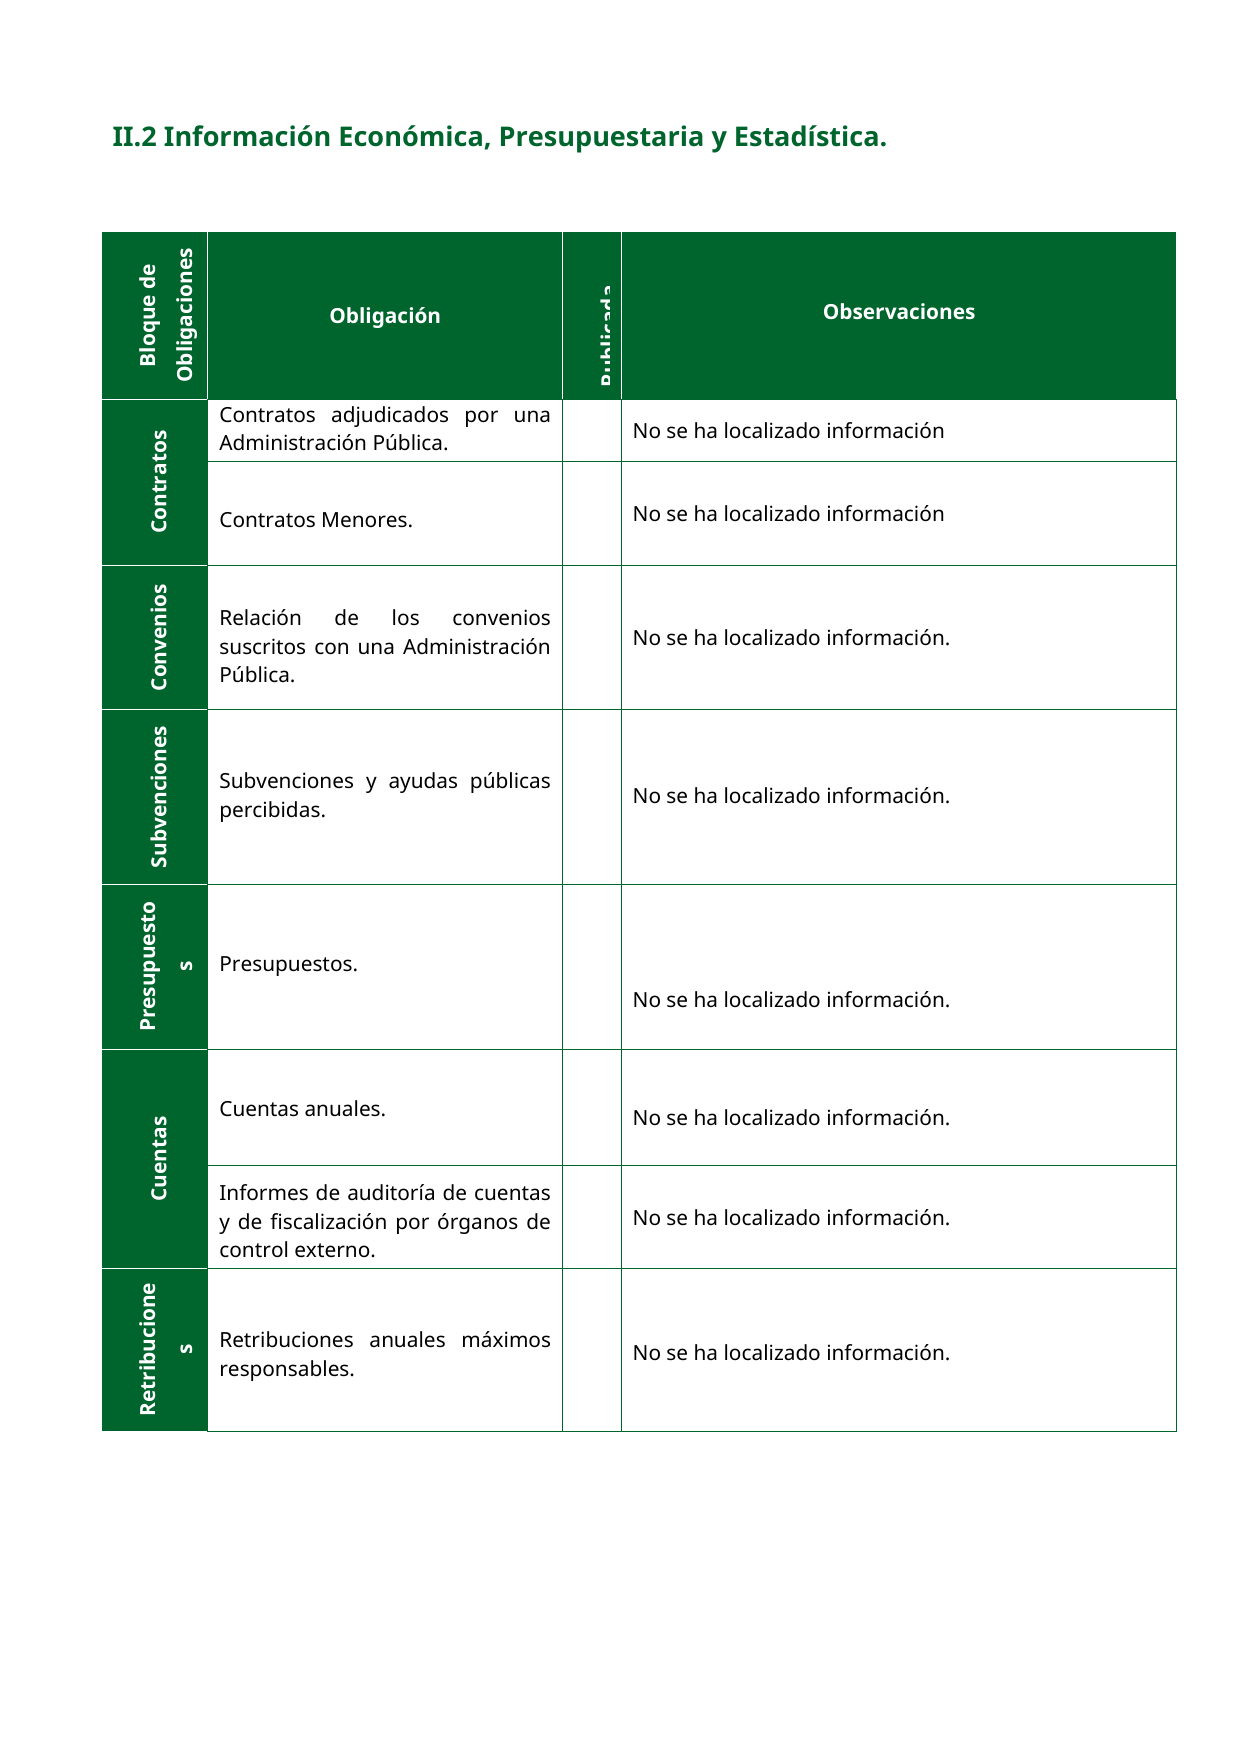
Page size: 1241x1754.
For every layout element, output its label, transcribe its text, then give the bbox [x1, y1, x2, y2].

table_cell No se ha localizado información. [622, 1050, 1176, 1165]
table_header Observaciones [622, 232, 1176, 399]
table_cell No se ha localizado información. [622, 885, 1176, 1049]
table_cell [563, 1166, 621, 1268]
table_cell No se ha localizado información. [622, 710, 1176, 884]
table_cell Convenios [102, 566, 207, 709]
table_cell No se ha localizado información [622, 400, 1176, 461]
table_cell Relación de los convenios suscritos con una Administración Pública. [208, 566, 562, 709]
table_cell [563, 885, 621, 1049]
table_header Obligación [208, 232, 562, 399]
table_cell Subvenciones y ayudas públicas percibidas. [208, 710, 562, 884]
table_cell [563, 400, 621, 461]
table_cell Retribuciones anuales máximos responsables. [208, 1269, 562, 1431]
table_cell Cuentas anuales. [208, 1050, 562, 1165]
table_cell Cuentas [102, 1050, 207, 1268]
table_cell [563, 462, 621, 565]
table_cell Informes de auditoría de cuentas y de fiscalización por órganos de control externo. [208, 1166, 562, 1268]
table_cell No se ha localizado información [622, 462, 1176, 565]
table_cell Subvenciones [102, 710, 207, 884]
table_cell Contratos adjudicados por una Administración Pública. [208, 400, 562, 461]
table_header Bloque de Obligaciones [102, 232, 207, 399]
table_cell Contratos [102, 400, 207, 565]
table_cell Presupuestos. [208, 885, 562, 1049]
table_cell Presupuestos [102, 885, 207, 1049]
table_cell No se ha localizado información. [622, 1166, 1176, 1268]
table_cell No se ha localizado información. [622, 566, 1176, 709]
text II.2 Información Económica, Presupuestaria y Estadística. [112, 117, 1165, 154]
table_cell [563, 1050, 621, 1165]
table_cell No se ha localizado información. [622, 1269, 1176, 1431]
table_cell [563, 710, 621, 884]
table_cell [563, 1269, 621, 1431]
table_header Publicada [563, 232, 621, 399]
table_cell Contratos Menores. [208, 462, 562, 565]
table_cell [563, 566, 621, 709]
table_cell Retribuciones [102, 1269, 207, 1431]
